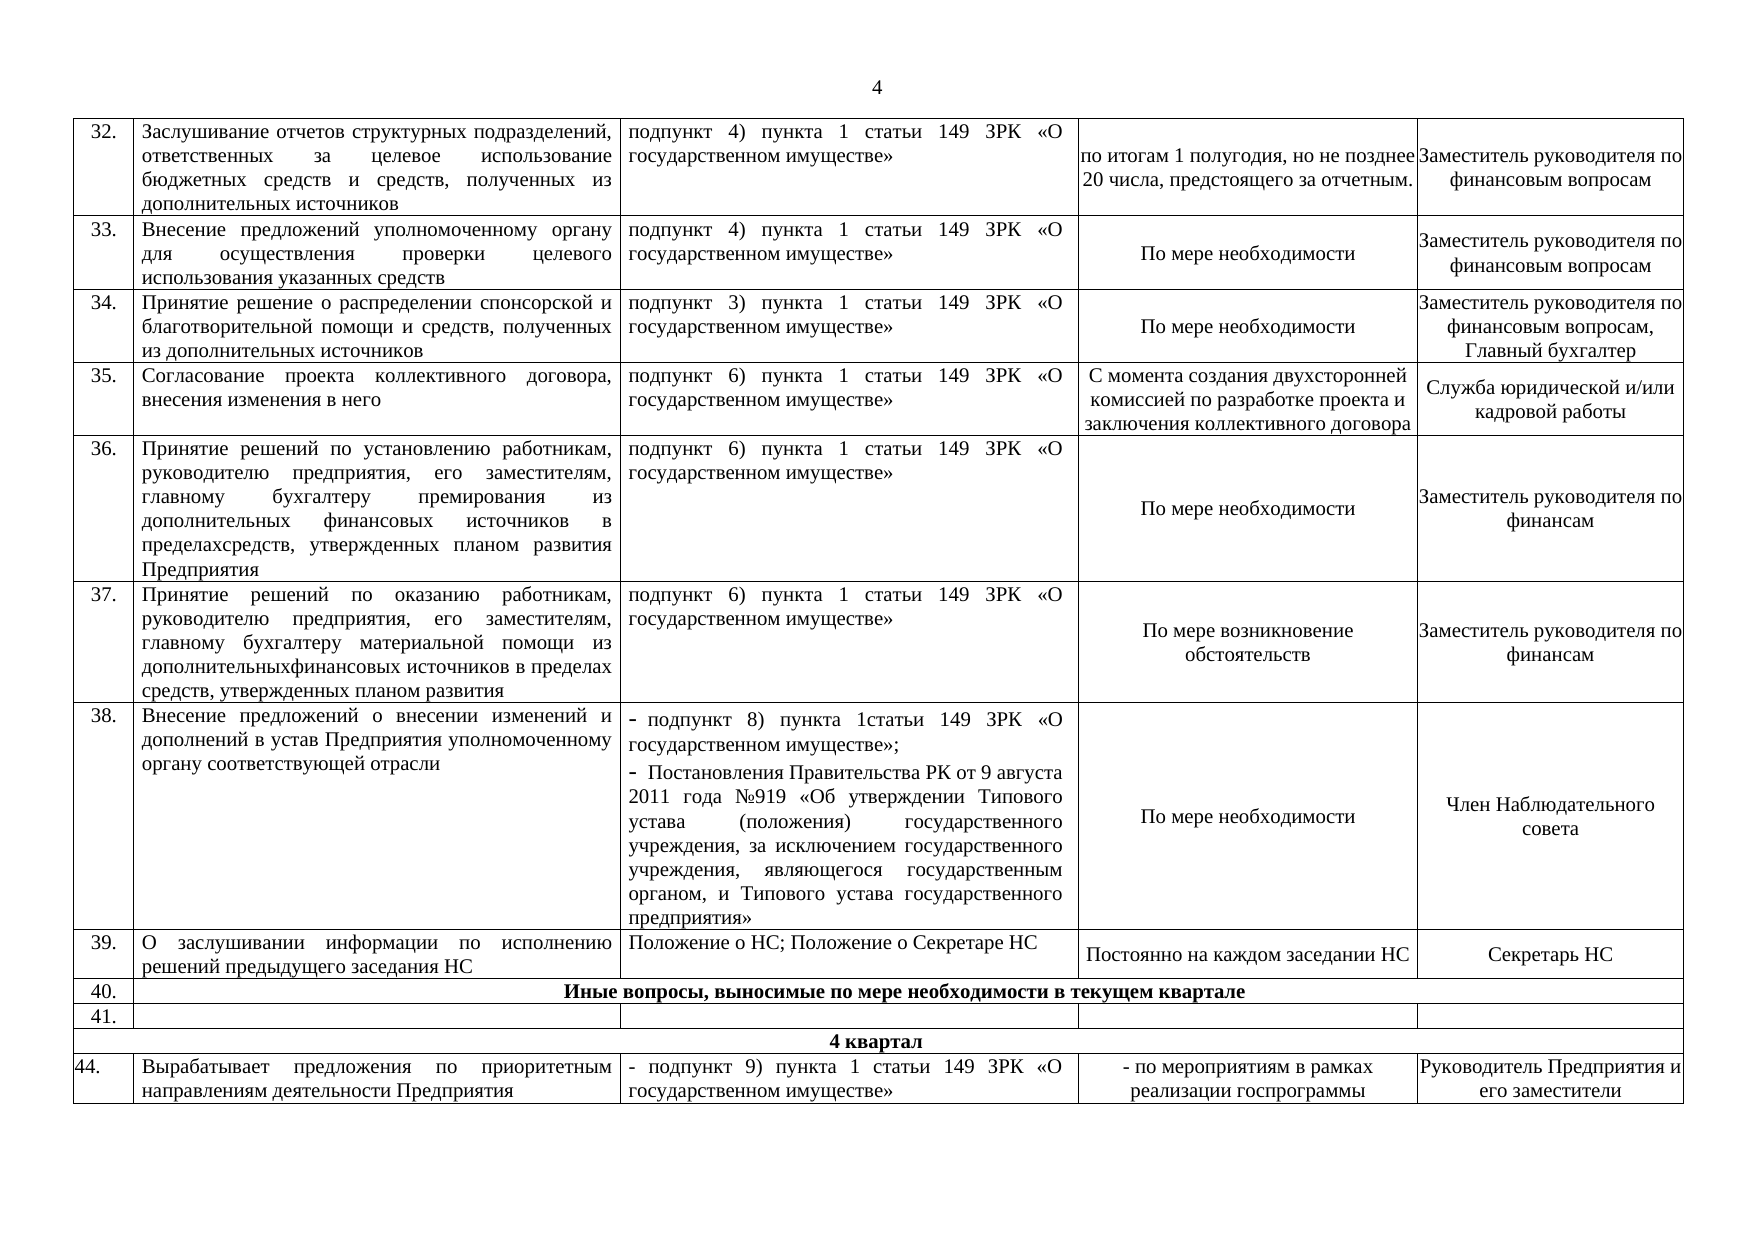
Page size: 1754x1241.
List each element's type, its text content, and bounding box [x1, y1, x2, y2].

table_cell Заместитель руководителя по финансовым вопросам, Главный бухгалтер [1418, 290, 1683, 362]
table_cell Служба юридической и/или кадровой работы [1418, 363, 1683, 435]
table_cell 4 квартал [76, 1029, 1683, 1053]
table_cell Член Наблюдательного совета [1418, 703, 1683, 929]
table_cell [134, 1054, 620, 1102]
table_cell 36. [74, 436, 133, 581]
table_cell подпункт 6) пункта 1 статьи 149 ЗРК «О государственном имуществе» [621, 436, 1078, 581]
table_cell подпункт 8) пункта 1статьи 149 ЗРК «О государственном имуществе»; Постановления Правительства РК от 9 августа 2011 года №919 «Об утверждении Типового устава (положения) государственного учреждения, за исключением государственного учреждения, являющегося государственным органом, и Типового устава государственного предприятия» [621, 703, 1078, 929]
table_cell По мере необходимости [1079, 436, 1417, 581]
table_cell подпункт 6) пункта 1 статьи 149 ЗРК «О государственном имуществе» [621, 363, 1078, 435]
table_cell по итогам 1 полугодия, но не позднее 20 числа, предстоящего за отчетным. [1079, 119, 1417, 215]
table_cell Заместитель руководителя по финансовым вопросам [1418, 216, 1683, 289]
table_cell 41. [74, 1004, 133, 1028]
table_cell [1418, 1004, 1683, 1028]
table_cell Заслушивание отчетов структурных подразделений, ответственных за целевое использование бюджетных средств и средств, полученных из дополнительных источников [134, 119, 620, 215]
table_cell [1418, 119, 1683, 215]
table_cell Согласование проекта коллективного договора, внесения изменения в него [134, 363, 620, 435]
table_cell подпункт 3) пункта 1 статьи 149 ЗРК «О государственном имуществе» [621, 290, 1078, 362]
table_cell подпункт 6) пункта 1 статьи 149 ЗРК «О государственном имуществе» [621, 582, 1078, 702]
table_cell 40. [74, 979, 133, 1003]
table_cell Внесение предложений уполномоченному органу для осуществления проверки целевого использования указанных средств [134, 216, 620, 289]
table_cell 44. [74, 1054, 133, 1102]
table_cell Иные вопросы, выносимые по мере необходимости в текущем квартале [134, 979, 1683, 1003]
table_cell 38. [74, 703, 133, 929]
table_cell подпункт 4) пункта 1 статьи 149 ЗРК «О государственном имуществе» [621, 216, 1078, 289]
table_cell Принятие решений по оказанию работникам, руководителю предприятия, его заместителям, главному бухгалтеру материальной помощи из дополнительныхфинансовых источников в пределах средств, утвержденных планом развития [134, 582, 620, 702]
table_cell [134, 1004, 620, 1028]
table_cell По мере возникновение обстоятельств [1079, 582, 1417, 702]
table_cell По мере необходимости [1079, 703, 1417, 929]
table_cell О заслушивании информации по исполнению решений предыдущего заседания НС [134, 930, 620, 978]
table_cell Секретарь НС [1418, 930, 1683, 978]
table_cell 37. [74, 582, 133, 702]
table_cell Принятие решений по установлению работникам, руководителю предприятия, его заместителям, главному бухгалтеру премирования из дополнительных финансовых источников в пределахсредств, утвержденных планом развития Предприятия [134, 436, 620, 581]
table_cell 39. [74, 930, 133, 978]
table_cell Заместитель руководителя по финансам [1418, 582, 1683, 702]
table_cell [621, 1004, 1078, 1028]
table_cell Постоянно на каждом заседании НС [1079, 930, 1417, 978]
table_cell Принятие решение о распределении спонсорской и благотворительной помощи и средств, полученных из дополнительных источников [134, 290, 620, 362]
table_cell - по мероприятиям в рамках реализации госпрограммы [1079, 1054, 1417, 1102]
table_cell Положение о НС; Положение о Секретаре НС [621, 930, 1078, 978]
table_cell По мере необходимости [1079, 290, 1417, 362]
table_cell 35. [74, 363, 133, 435]
table_cell С момента создания двухсторонней комиссией по разработке проекта и заключения коллективного договора [1079, 363, 1417, 435]
table_cell [1079, 1004, 1417, 1028]
table_cell 32. [74, 119, 133, 215]
table_cell 34. [74, 290, 133, 362]
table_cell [621, 1054, 1078, 1102]
table_cell подпункт 4) пункта 1 статьи 149 ЗРК «О государственном имуществе» [621, 119, 1078, 215]
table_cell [1418, 1054, 1683, 1102]
table_cell Заместитель руководителя по финансам [1418, 436, 1683, 581]
table_cell Внесение предложений о внесении изменений и дополнений в устав Предприятия уполномоченному органу соответствующей отрасли [134, 703, 620, 929]
table_cell По мере необходимости [1079, 216, 1417, 289]
table_cell 33. [74, 216, 133, 289]
